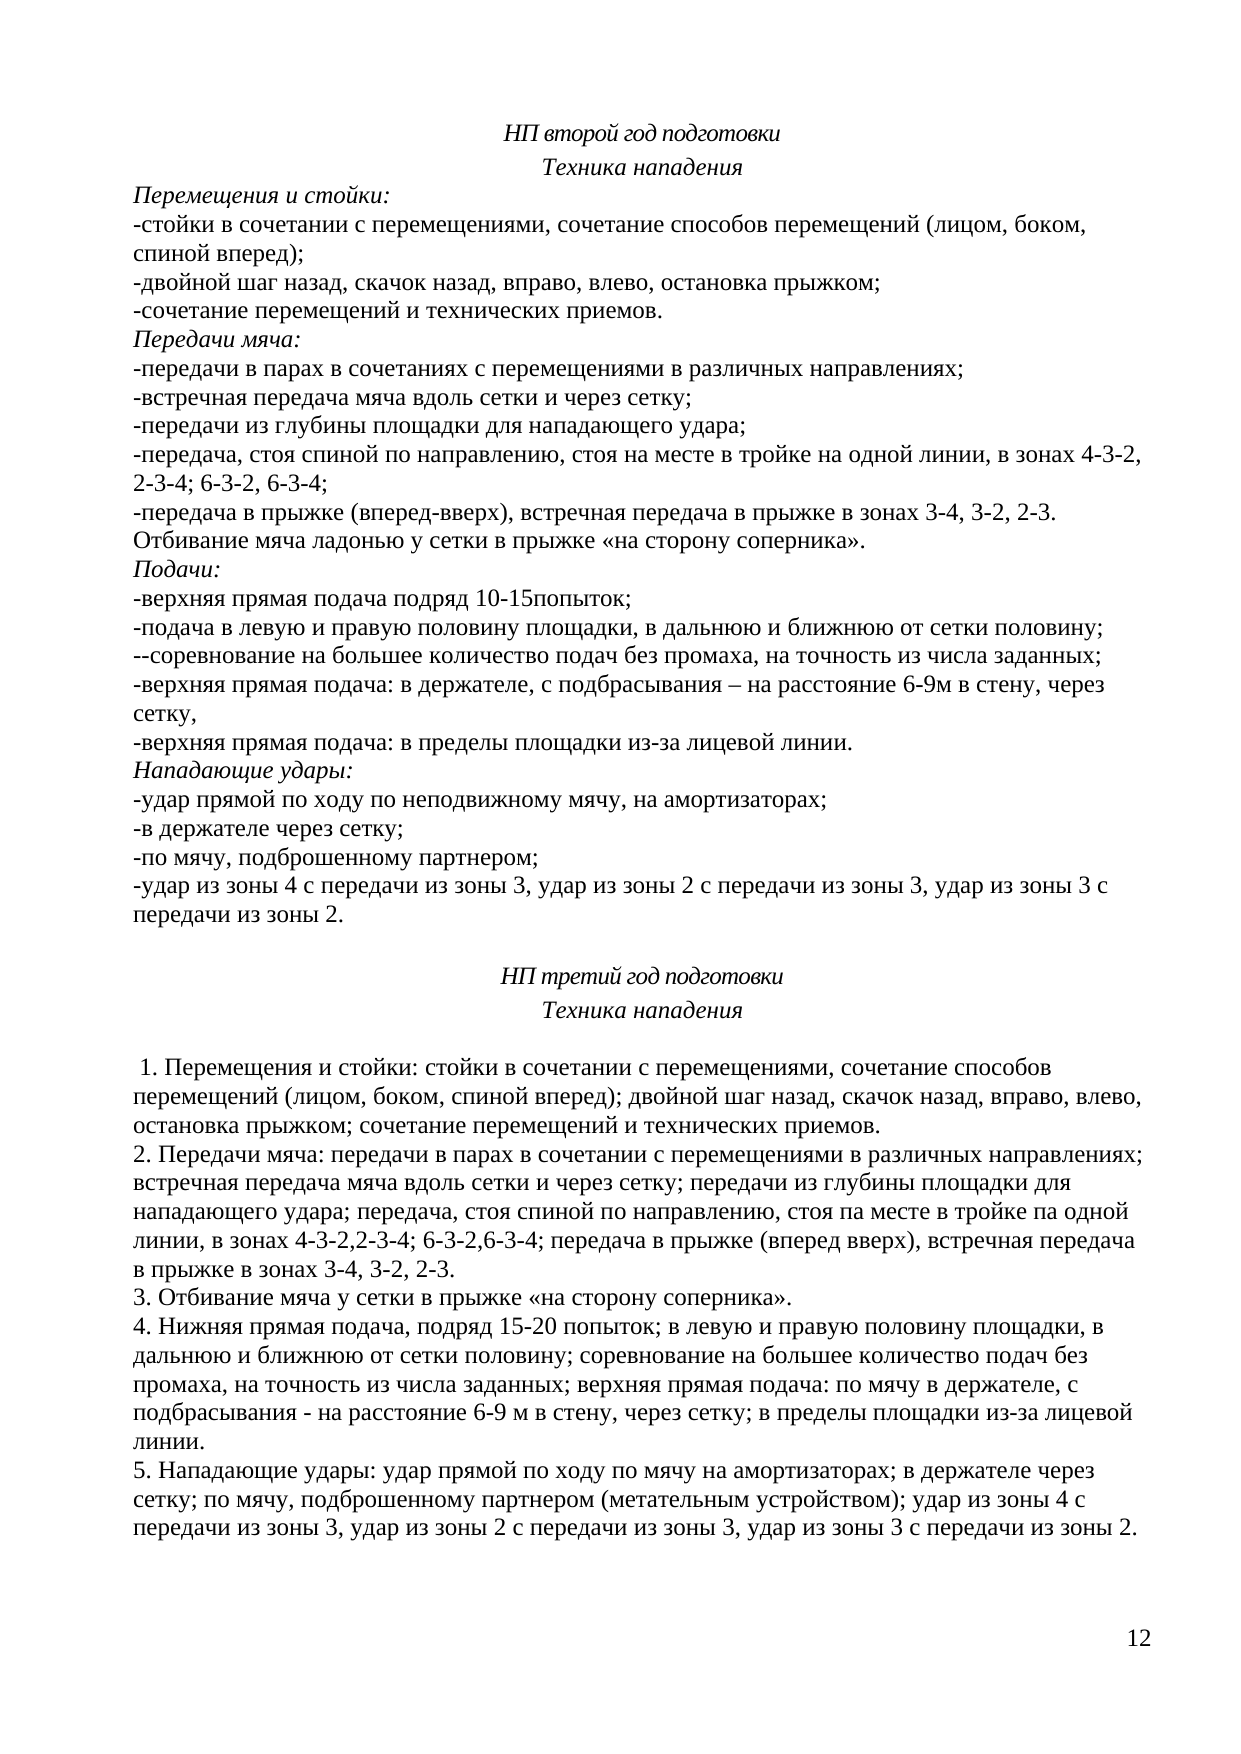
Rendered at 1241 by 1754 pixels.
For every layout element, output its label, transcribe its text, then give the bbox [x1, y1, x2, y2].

text -удар из зоны 4 с передачи из зоны 3, удар из зоны 2 с передачи из зоны 3, удар из зоны 3 с передачи из зоны 2. [133, 870, 1152, 928]
text -встречная передача мяча вдоль сетки и через сетку; [133, 382, 1152, 410]
text -верхняя прямая подача: в держателе, с подбрасывания – на расстояние 6-9м в стену, через сетку, [133, 669, 1152, 727]
text НП второй год подготовки [133, 118, 1152, 147]
text -передачи из глубины площадки для нападающего удара; [133, 410, 1152, 439]
text Отбивание мяча ладонью у сетки в прыжке «на сторону соперника». [133, 525, 1152, 554]
text 1. Перемещения и стойки: стойки в сочетании с перемещениями, сочетание способов перемещений (лицом, боком, спиной вперед); двойной шаг назад, скачок назад, вправо, влево, остановка прыжком; сочетание перемещений и технических приемов. 2. Передачи мяча: передачи в парах в сочетании с перемещениями в различных направлениях; встречная передача мяча вдоль сетки и через сетку; передачи из глубины площадки для нападающего удара; передача, стоя спиной по направлению, стоя па месте в тройке па одной линии, в зонах 4-3-2,2-3-4; 6-3-2,6-3-4; передача в прыжке (вперед вверх), встречная передача в прыжке в зонах 3-4, 3-2, 2-3. 3. Отбивание мяча у сетки в прыжке «на сторону соперника». 4. Нижняя прямая подача, подряд 15-20 попыток; в левую и правую половину площадки, в дальнюю и ближнюю от сетки половину; соревнование на большее количество подач без промаха, на точность из числа заданных; верхняя прямая подача: по мячу в держателе, с подбрасывания - на расстояние 6-9 м в стену, через сетку; в пределы площадки из-за лицевой линии. 5. Нападающие удары: удар прямой по ходу по мячу на амортизаторах; в держателе через сетку; по мячу, подброшенному партнером (метательным устройством); удар из зоны 4 с передачи из зоны 3, удар из зоны 2 с передачи из зоны 3, удар из зоны 3 с передачи из зоны 2. [133, 1052, 1152, 1541]
text Передачи мяча: [133, 324, 1152, 353]
text --соревнование на большее количество подач без промаха, на точность из числа заданных; [133, 640, 1152, 669]
text -передача в прыжке (вперед-вверх), встречная передача в прыжке в зонах 3-4, 3-2, 2-3. [133, 497, 1152, 525]
text -удар прямой по ходу по неподвижному мячу, на амортизаторах; [133, 784, 1152, 813]
text -по мячу, подброшенному партнером; [133, 842, 1152, 870]
text -верхняя прямая подача: в пределы площадки из-за лицевой линии. [133, 727, 1152, 755]
text -передача, стоя спиной по направлению, стоя на месте в тройке на одной линии, в зонах 4-3-2, 2-3-4; 6-3-2, 6-3-4; [133, 439, 1152, 497]
text Подачи: [133, 554, 1152, 583]
text Техника нападения [133, 995, 1152, 1024]
text НП третий год подготовки [133, 961, 1152, 990]
text -в держателе через сетку; [133, 813, 1152, 842]
text -сочетание перемещений и технических приемов. [133, 295, 1152, 324]
text -подача в левую и правую половину площадки, в дальнюю и ближнюю от сетки половину; [133, 612, 1152, 640]
text -верхняя прямая подача подряд 10-15попыток; [133, 583, 1152, 612]
text Нападающие удары: [133, 755, 1152, 784]
text Техника нападения [133, 152, 1152, 180]
text Перемещения и стойки: [133, 180, 1152, 209]
text -передачи в парах в сочетаниях с перемещениями в различных направлениях; [133, 353, 1152, 382]
text -двойной шаг назад, скачок назад, вправо, влево, остановка прыжком; [133, 267, 1152, 295]
text -стойки в сочетании с перемещениями, сочетание способов перемещений (лицом, боком, спиной вперед); [133, 209, 1152, 267]
